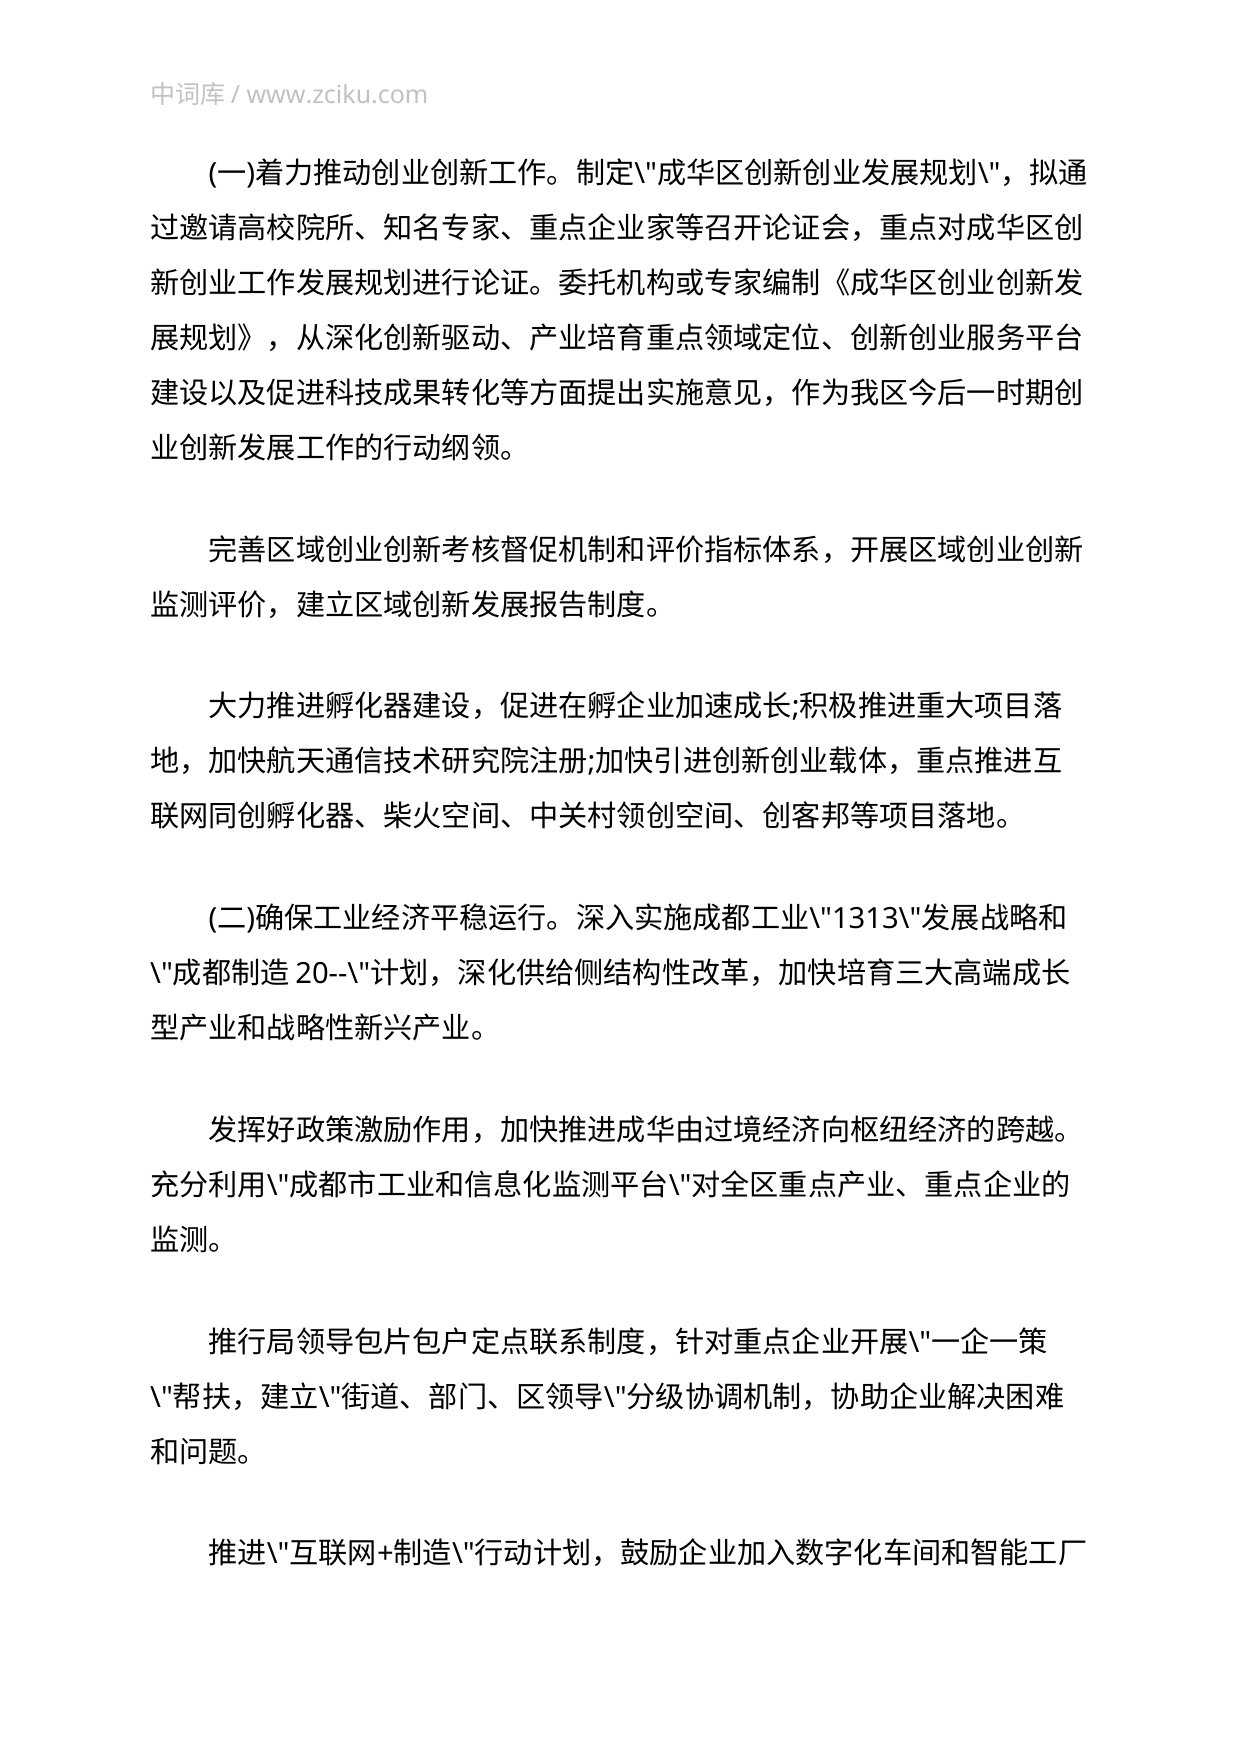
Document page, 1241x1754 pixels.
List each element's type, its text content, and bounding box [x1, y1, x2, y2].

text 推行局领导包片包户定点联系制度，针对重点企业开展\"一企一策\"帮扶，建立\"街道、部门、区领导\"分级协调机制，协助企业解决困难和问题。 [150, 1318, 1090, 1471]
text (一)着力推动创业创新工作。制定\"成华区创新创业发展规划\"，拟通过邀请高校院所、知名专家、重点企业家等召开论证会，重点对成华区创新创业工作发展规划进行论证。委托机构或专家编制《成华区创业创新发展规划》，从深化创新驱动、产业培育重点领域定位、创新创业服务平台建设以及促进科技成果转化等方面提出实施意见，作为我区今后一时期创业创新发展工作的行动纲领。 [150, 150, 1090, 467]
text 完善区域创业创新考核督促机制和评价指标体系，开展区域创业创新监测评价，建立区域创新发展报告制度。 [150, 526, 1090, 623]
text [150, 1530, 1090, 1572]
text 大力推进孵化器建设，促进在孵企业加速成长;积极推进重大项目落地，加快航天通信技术研究院注册;加快引进创新创业载体，重点推进互联网同创孵化器、柴火空间、中关村领创空间、创客邦等项目落地。 [150, 683, 1090, 835]
text 发挥好政策激励作用，加快推进成华由过境经济向枢纽经济的跨越。充分利用\"成都市工业和信息化监测平台\"对全区重点产业、重点企业的监测。 [150, 1107, 1090, 1259]
text (二)确保工业经济平稳运行。深入实施成都工业\"1313\"发展战略和\"成都制造20--\"计划，深化供给侧结构性改革，加快培育三大高端成长型产业和战略性新兴产业。 [150, 895, 1090, 1047]
